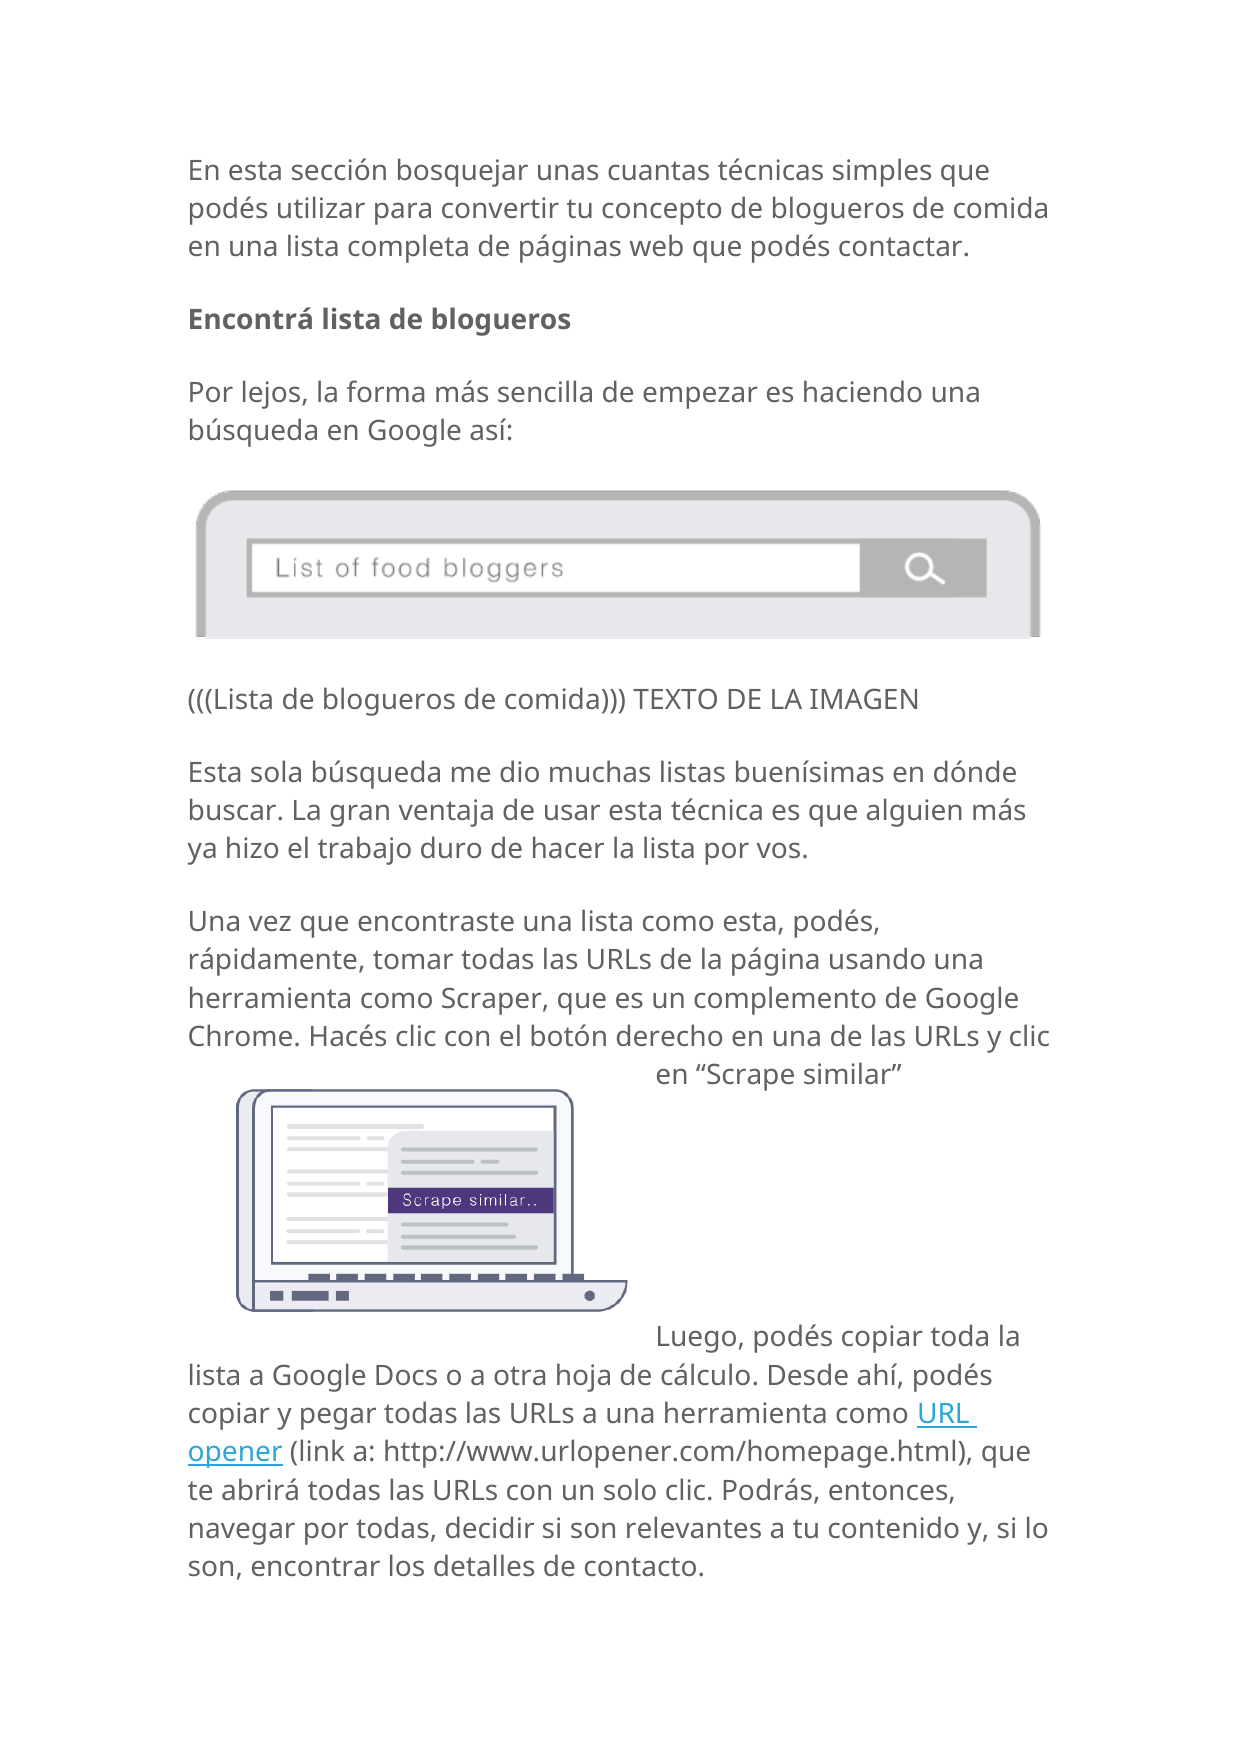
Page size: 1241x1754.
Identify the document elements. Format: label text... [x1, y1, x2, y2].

picture [186, 483, 1052, 645]
text Luego, podés copiar toda la lista a Google Docs o a otra hoja de cálculo. Desde ahí, podés copiar y pegar todas las URLs a una herramienta como URL opener (link a: http://www.urlopener.com/homepage.html), que te abrirá todas las URLs con un solo clic. Podrás, entonces, navegar por todas, decidir si son relevantes a tu contenido y, si lo son, encontrar los detalles de contacto. [187, 1317, 1053, 1585]
picture [225, 1076, 637, 1320]
text Encontrá lista de blogueros [187, 299, 1053, 338]
text Una vez que encontraste una lista como esta, podés, rápidamente, tomar todas las URLs de la página usando una herramienta como Scraper, que es un complemento de Google Chrome. Hacés clic con el botón derecho en una de las URLs y clic en “Scrape similar” [187, 901, 1053, 1093]
text Por lejos, la forma más sencilla de empezar es haciendo una búsqueda en Google así: [187, 372, 1053, 449]
text Esta sola búsqueda me dio muchas listas buenísimas en dónde buscar. La gran ventaja de usar esta técnica es que alguien más ya hizo el trabajo duro de hacer la lista por vos. [187, 752, 1053, 867]
text En esta sección bosquejar unas cuantas técnicas simples que podés utilizar para convertir tu concepto de blogueros de comida en una lista completa de páginas web que podés contactar. [187, 150, 1053, 265]
